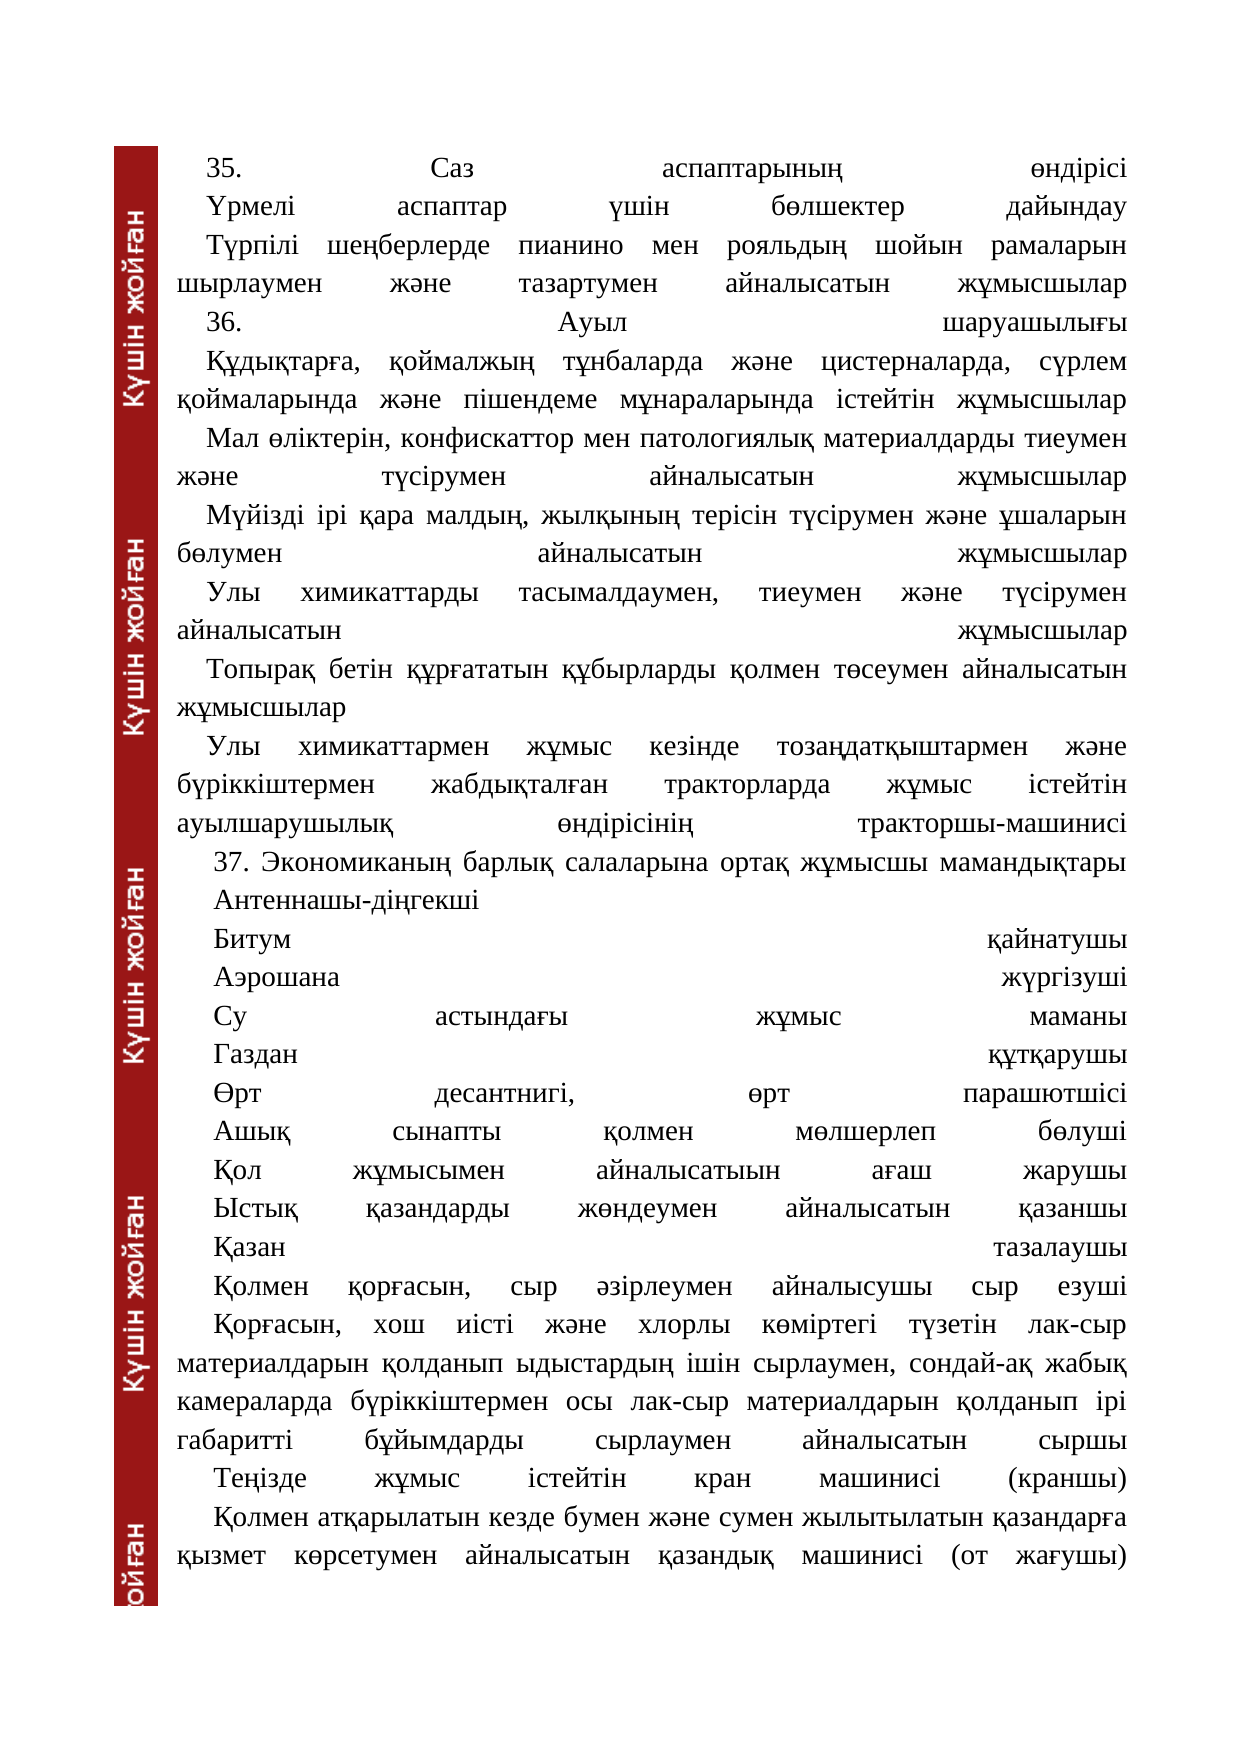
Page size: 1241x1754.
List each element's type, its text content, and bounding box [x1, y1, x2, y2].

picture [114, 1571, 158, 1606]
picture [114, 146, 158, 150]
